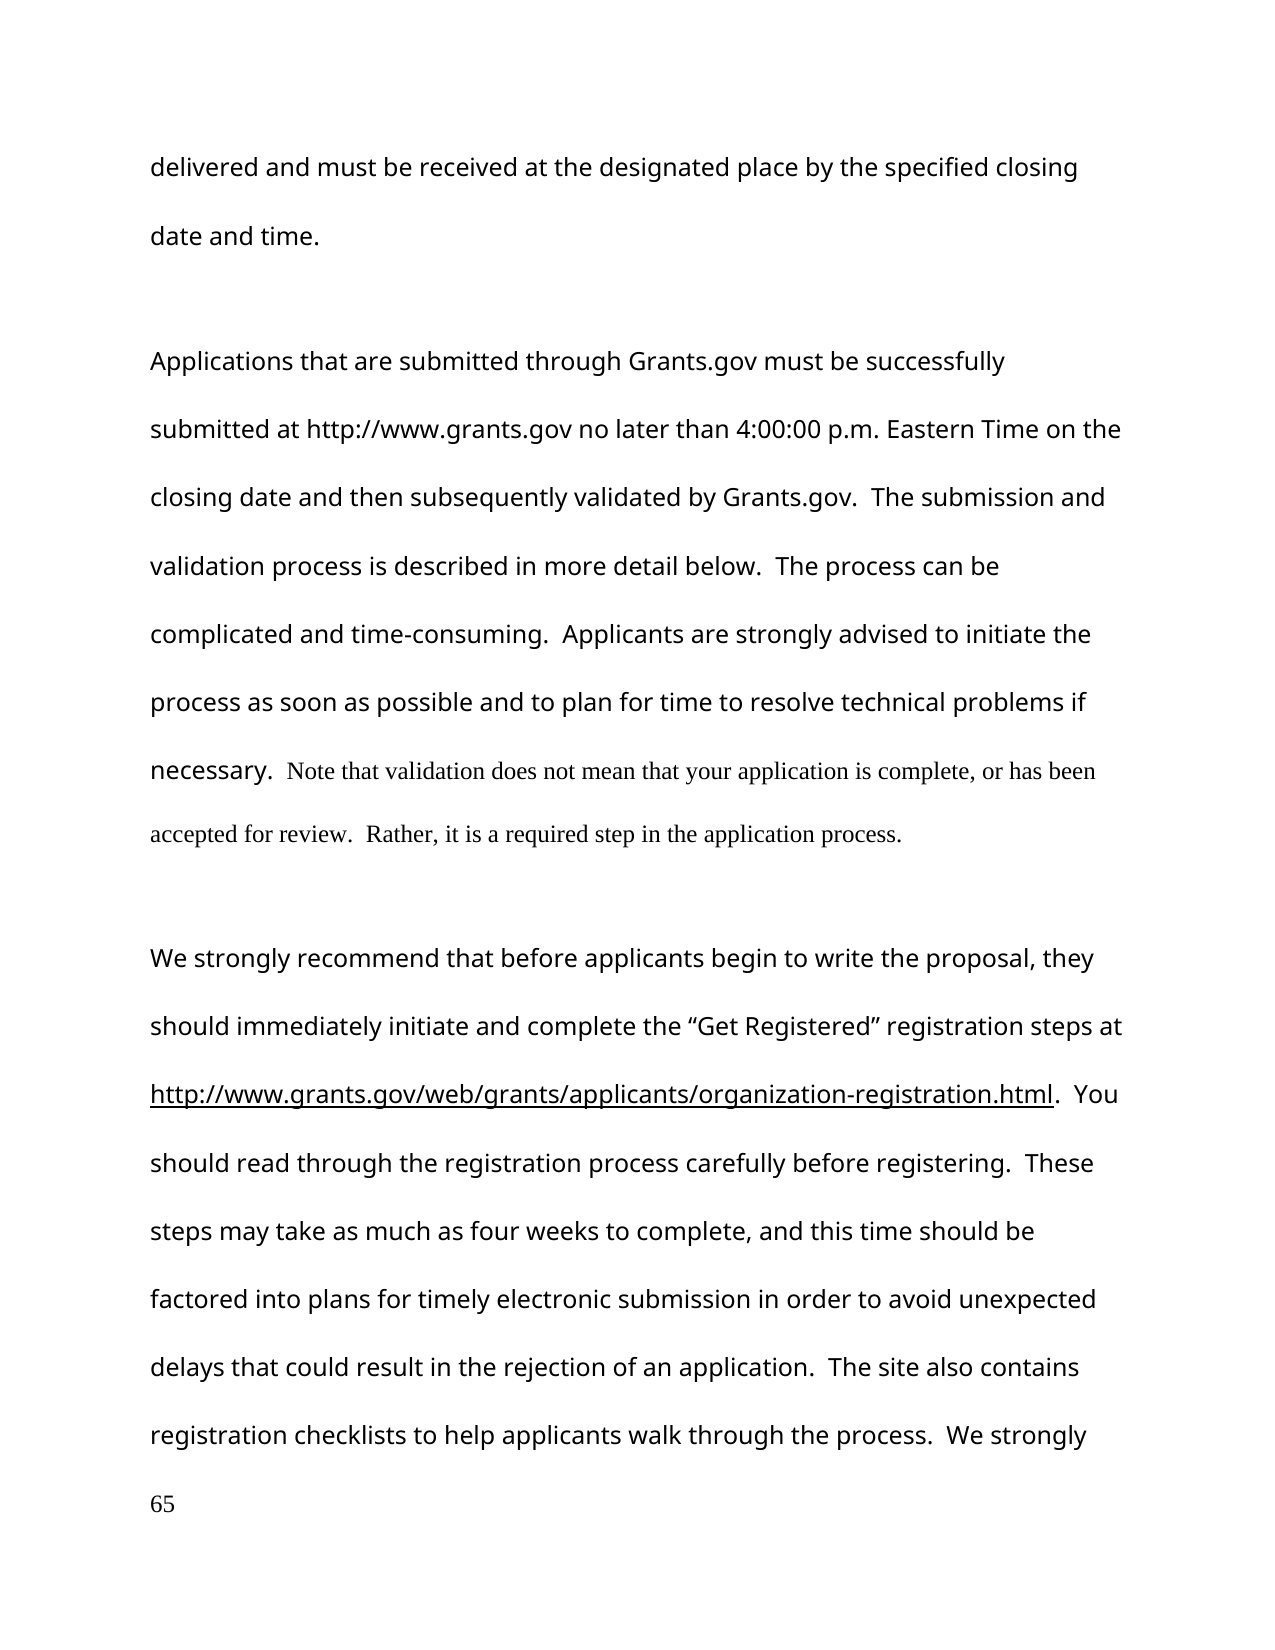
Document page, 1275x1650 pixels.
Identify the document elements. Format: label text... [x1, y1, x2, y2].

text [150, 150, 1125, 252]
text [150, 941, 1125, 1452]
text Applications that are submitted through Grants.gov must be successfully submitted at http://www.grants.gov no later than 4:00:00 p.m. Eastern Time on the closing date and then subsequently validated by Grants.gov. The submission and validation process is described in more detail below. The process can be complicated and time-consuming. Applicants are strongly advised to initiate the process as soon as possible and to plan for time to resolve technical problems if necessary. Note that validation does not mean that your application is complete, or has been accepted for review. Rather, it is a required step in the application process. [150, 344, 1125, 849]
